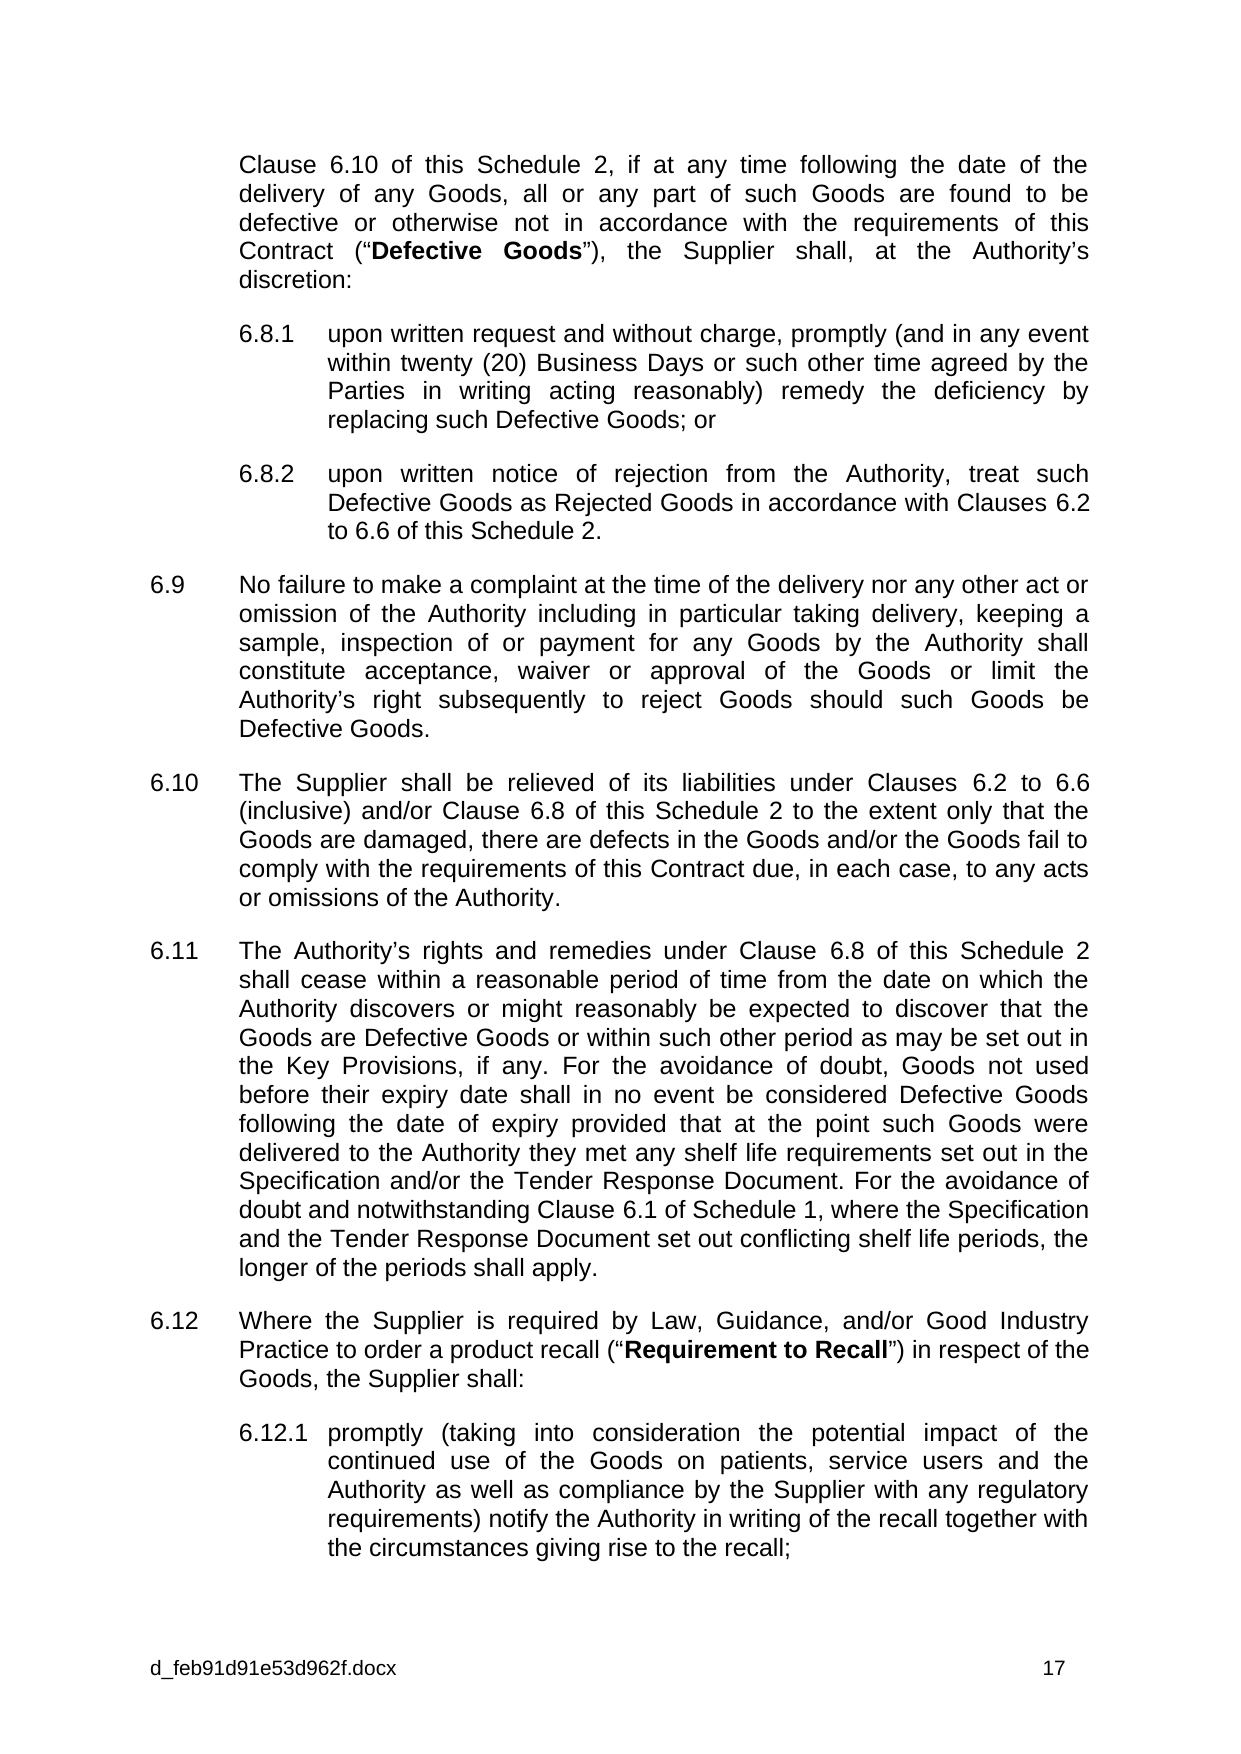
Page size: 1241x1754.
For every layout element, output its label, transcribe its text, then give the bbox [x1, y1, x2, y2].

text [150, 150, 1090, 294]
text upon written notice of rejection from the Authority, treat such Defective Goods as Rejected Goods in accordance with Clauses 6.2 to 6.6 of this Schedule 2. [239, 459, 1090, 545]
text Where the Supplier is required by Law, Guidance, and/or Good Industry Practice to order a product recall (“Requirement to Recall”) in respect of the Goods, the Supplier shall: [150, 1306, 1090, 1392]
text No failure to make a complaint at the time of the delivery nor any other act or omission of the Authority including in particular taking delivery, keeping a sample, inspection of or payment for any Goods by the Authority shall constitute acceptance, waiver or approval of the Goods or limit the Authority’s right subsequently to reject Goods should such Goods be Defective Goods. [150, 570, 1090, 742]
text The Authority’s rights and remedies under Clause 6.8 of this Schedule 2 shall cease within a reasonable period of time from the date on which the Authority discovers or might reasonably be expected to discover that the Goods are Defective Goods or within such other period as may be set out in the Key Provisions, if any. For the avoidance of doubt, Goods not used before their expiry date shall in no event be considered Defective Goods following the date of expiry provided that at the point such Goods were delivered to the Authority they met any shelf life requirements set out in the Specification and/or the Tender Response Document. For the avoidance of doubt and notwithstanding Clause 6.1 of Schedule 1, where the Specification and the Tender Response Document set out conflicting shelf life periods, the longer of the periods shall apply. [150, 936, 1090, 1281]
text promptly (taking into consideration the potential impact of the continued use of the Goods on patients, service users and the Authority as well as compliance by the Supplier with any regulatory requirements) notify the Authority in writing of the recall together with the circumstances giving rise to the recall; [239, 1417, 1090, 1561]
text The Supplier shall be relieved of its liabilities under Clauses 6.2 to 6.6 (inclusive) and/or Clause 6.8 of this Schedule 2 to the extent only that the Goods are damaged, there are defects in the Goods and/or the Goods fail to comply with the requirements of this Contract due, in each case, to any acts or omissions of the Authority. [150, 767, 1090, 911]
text upon written request and without charge, promptly (and in any event within twenty (20) Business Days or such other time agreed by the Parties in writing acting reasonably) remedy the deficiency by replacing such Defective Goods; or [239, 319, 1090, 434]
